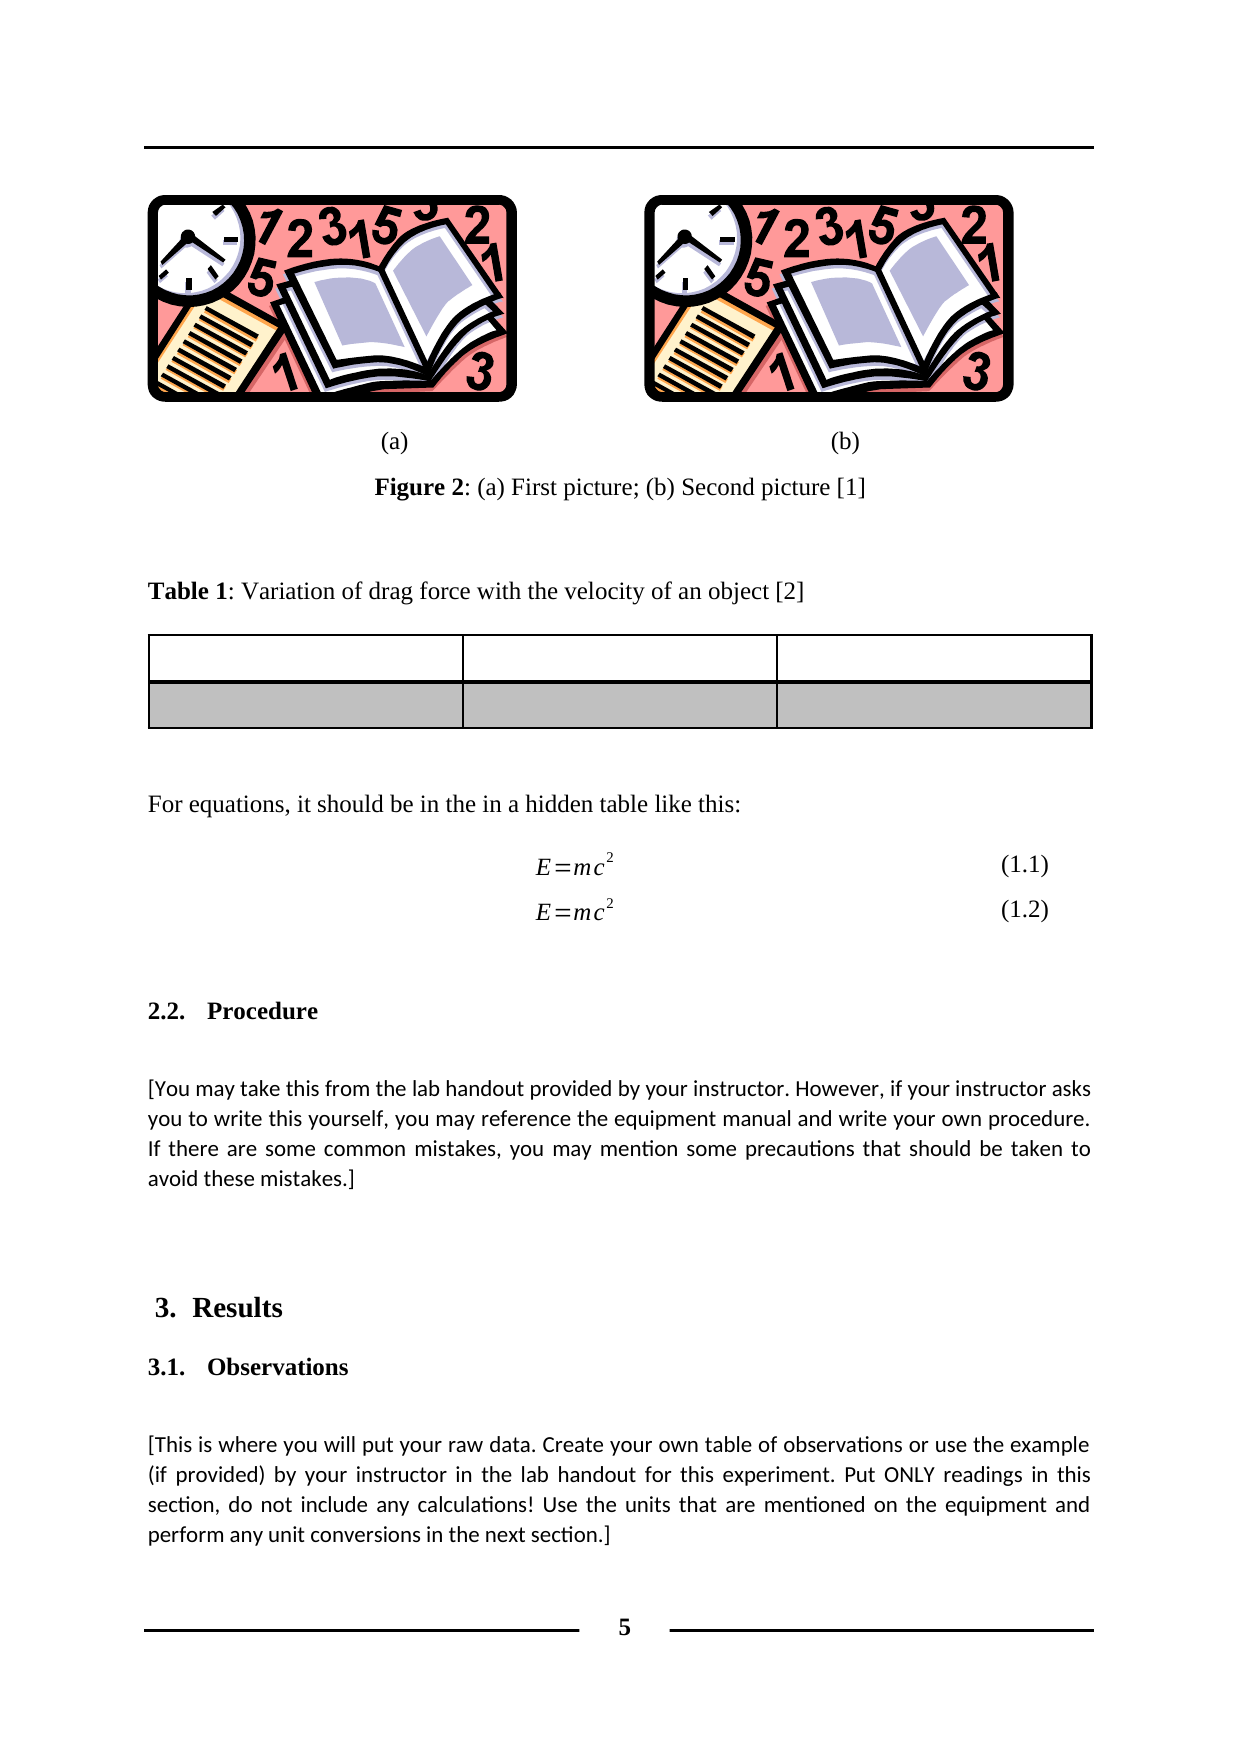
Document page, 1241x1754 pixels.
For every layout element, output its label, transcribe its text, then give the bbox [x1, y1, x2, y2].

table_header [150, 636, 462, 679]
text For equations, it should be in the in a hidden table like this: [148, 789, 1092, 818]
table_header [778, 636, 1090, 679]
table_cell [464, 684, 776, 727]
table_cell [159, 894, 989, 940]
text Figure 2: (a) First picture; (b) Second picture [1] [670, 479, 1092, 499]
table_header (1.1) [990, 849, 1093, 894]
table_header [464, 636, 776, 679]
table_header [159, 849, 989, 894]
text Figure 2: (a) First picture; (b) Second picture [1] [500, 479, 671, 499]
subtitle Observations [148, 1352, 1092, 1381]
text Table 1: Variation of drag force with the velocity of an object [2] [148, 576, 1092, 605]
table_cell (1.2) [990, 894, 1093, 940]
table_cell [778, 684, 1090, 727]
subtitle Results [154, 1291, 1092, 1324]
table_cell [150, 684, 462, 727]
text (a) (b) [148, 433, 1092, 454]
text Figure 2: (a) First picture; (b) Second picture [1] [148, 479, 501, 499]
subtitle Procedure [148, 996, 1092, 1024]
